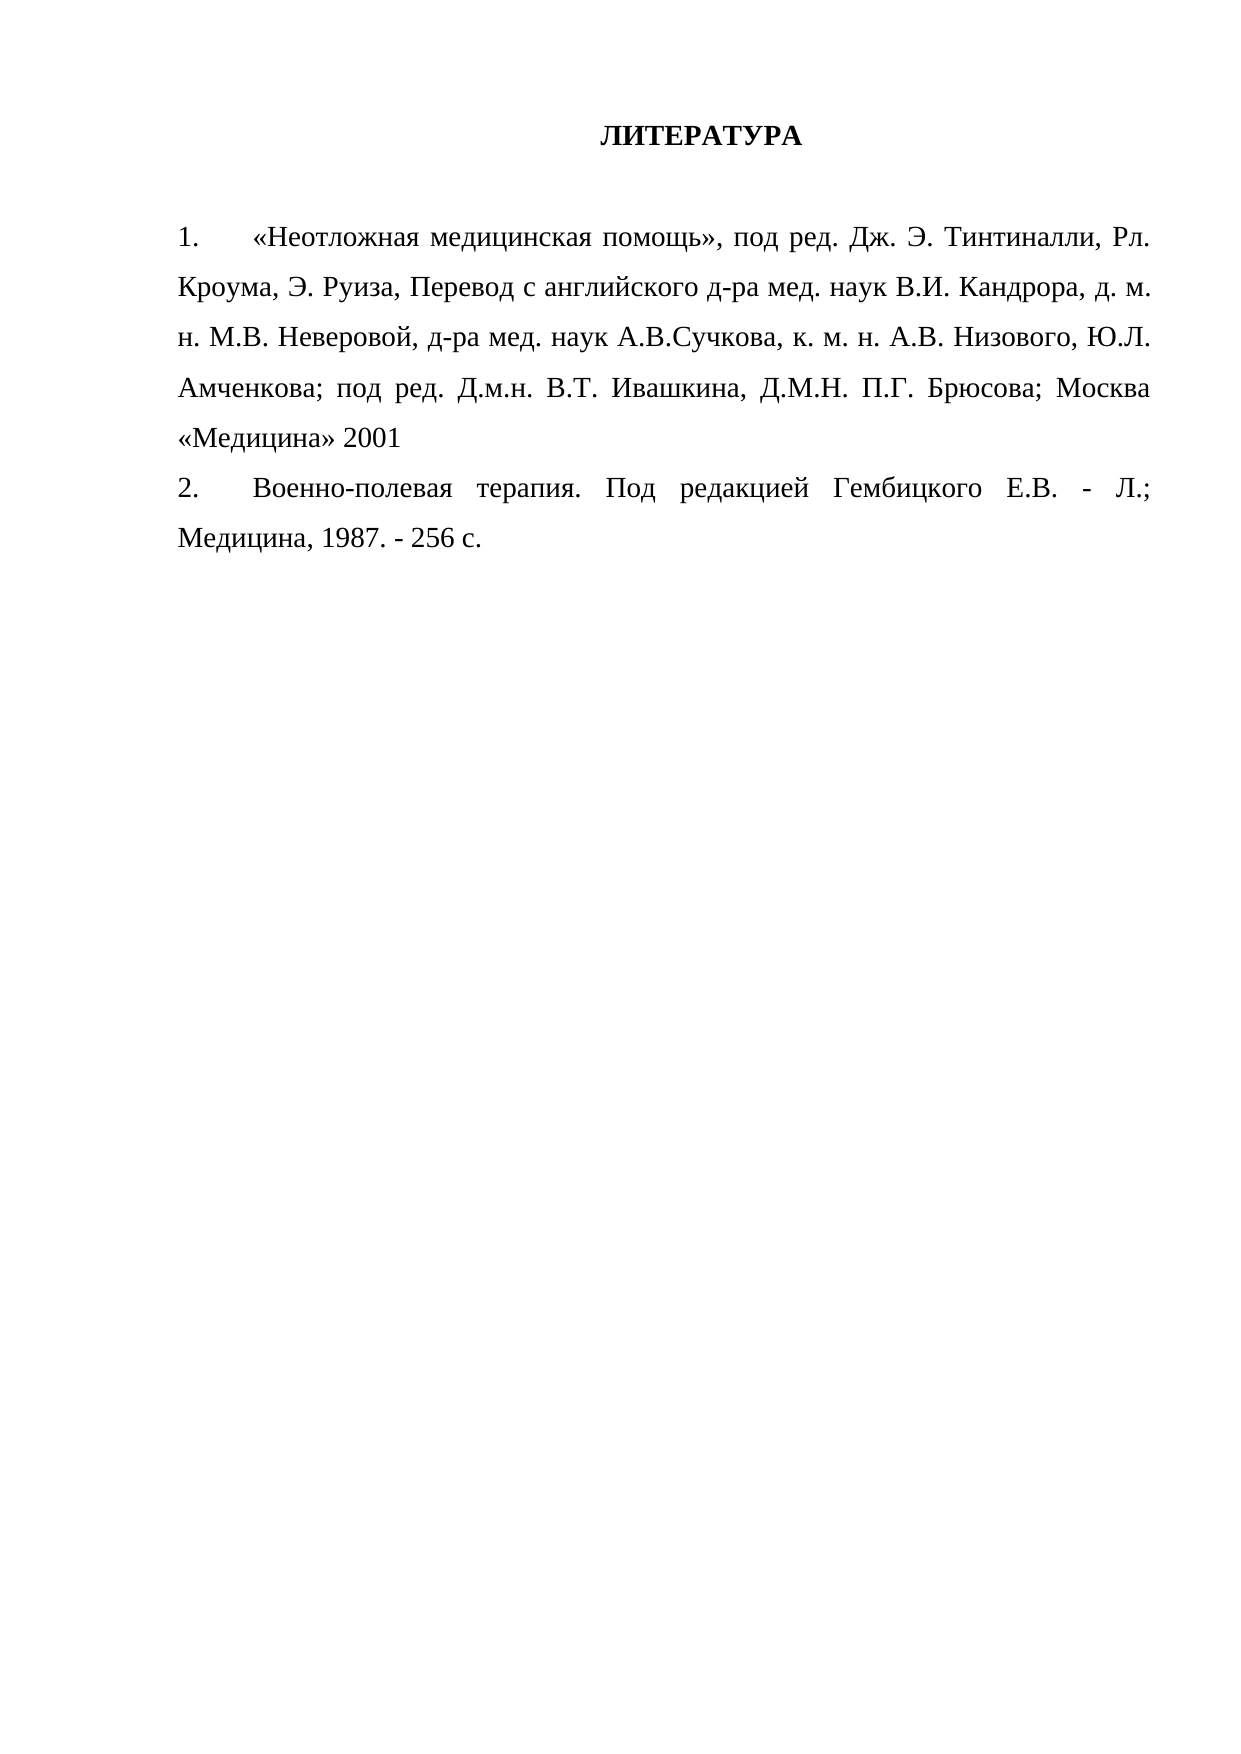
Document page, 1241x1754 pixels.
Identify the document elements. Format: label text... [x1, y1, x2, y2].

list Военно-полевая терапия. Под редакцией Гембицкого Е.В. - Л.; Медицина, 1987. - 256 с. [177, 470, 1152, 554]
text ЛИТЕРАТУРА [177, 118, 1152, 152]
list «Неотложная медицинская помощь», под ред. Дж. Э. Тинтиналли, Рл. Кроума, Э. Руиза, Перевод с английского д-ра мед. наук В.И. Кандрора, д. м. н. М.В. Неверовой, д-ра мед. наук А.В.Сучкова, к. м. н. А.В. Низового, Ю.Л. Амченкова; под ред. Д.м.н. В.Т. Ивашкина, Д.М.Н. П.Г. Брюсова; Москва «Медицина» 2001 [177, 219, 1152, 453]
